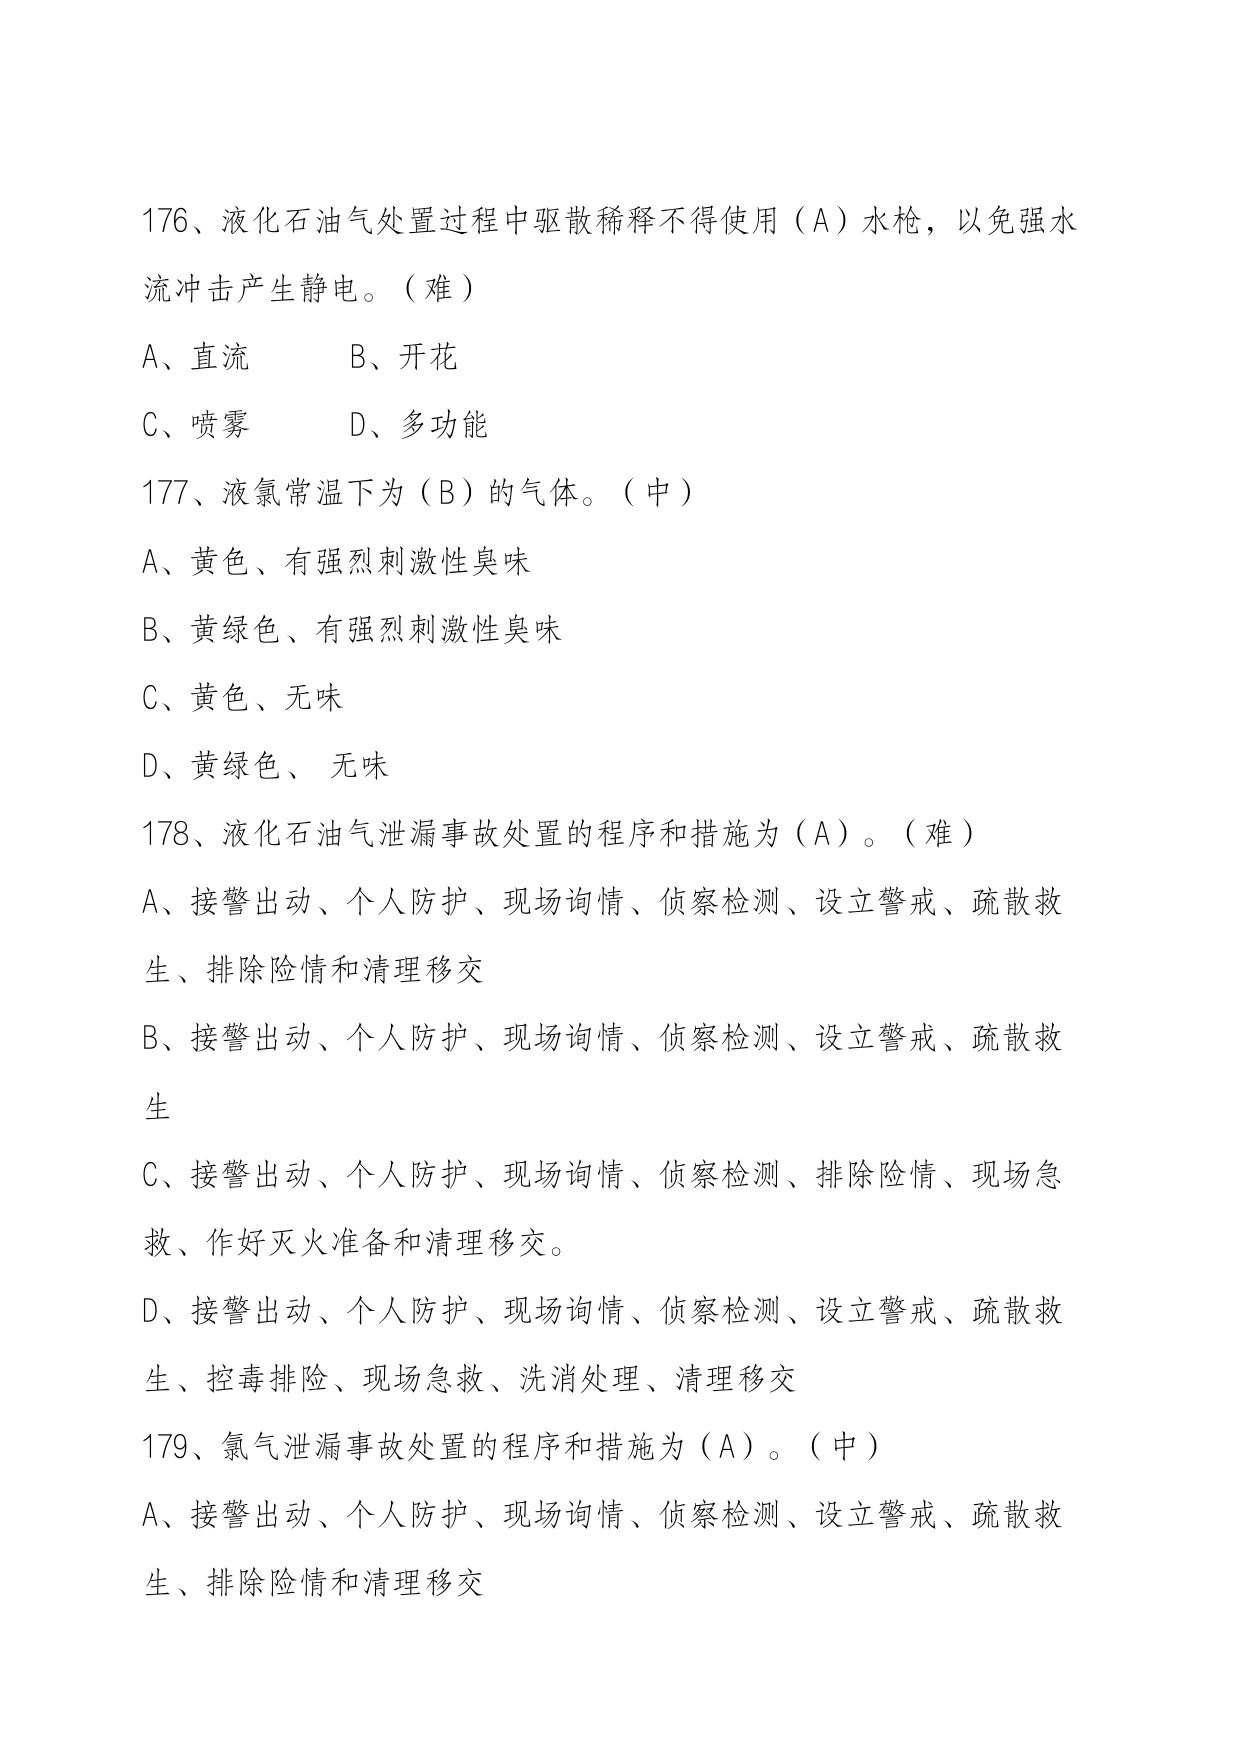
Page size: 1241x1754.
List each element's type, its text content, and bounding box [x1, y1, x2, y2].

text A、直流 B、开花 [142, 324, 1084, 392]
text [142, 1142, 1084, 1278]
text B、黄绿色、有强烈刺激性臭味 [142, 597, 1084, 665]
text 178、液化石油气泄漏事故处置的程序和措施为（A）。（难） [142, 801, 1084, 869]
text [142, 1278, 1084, 1414]
text B、接警出动、个人防护、现场询情、侦察检测、设立警戒、疏散救生 [142, 1005, 1084, 1142]
text A、黄色、有强烈刺激性臭味 [142, 528, 1084, 597]
text 177、液氯常温下为（B）的气体。（中） [142, 460, 1084, 528]
text 176、液化石油气处置过程中驱散稀释不得使用（A）水枪，以免强水流冲击产生静电。（难） [142, 188, 1084, 324]
text A、接警出动、个人防护、现场询情、侦察检测、设立警戒、疏散救生、排除险情和清理移交 [142, 1482, 1084, 1618]
text C、黄色、无味 [142, 665, 1084, 733]
text A、接警出动、个人防护、现场询情、侦察检测、设立警戒、疏散救生、排除险情和清理移交 [142, 869, 1084, 1005]
text D、黄绿色、 无味 [142, 733, 1084, 801]
text C、喷雾 D、多功能 [142, 392, 1084, 460]
text 179、氯气泄漏事故处置的程序和措施为（A）。（中） [142, 1414, 1084, 1482]
